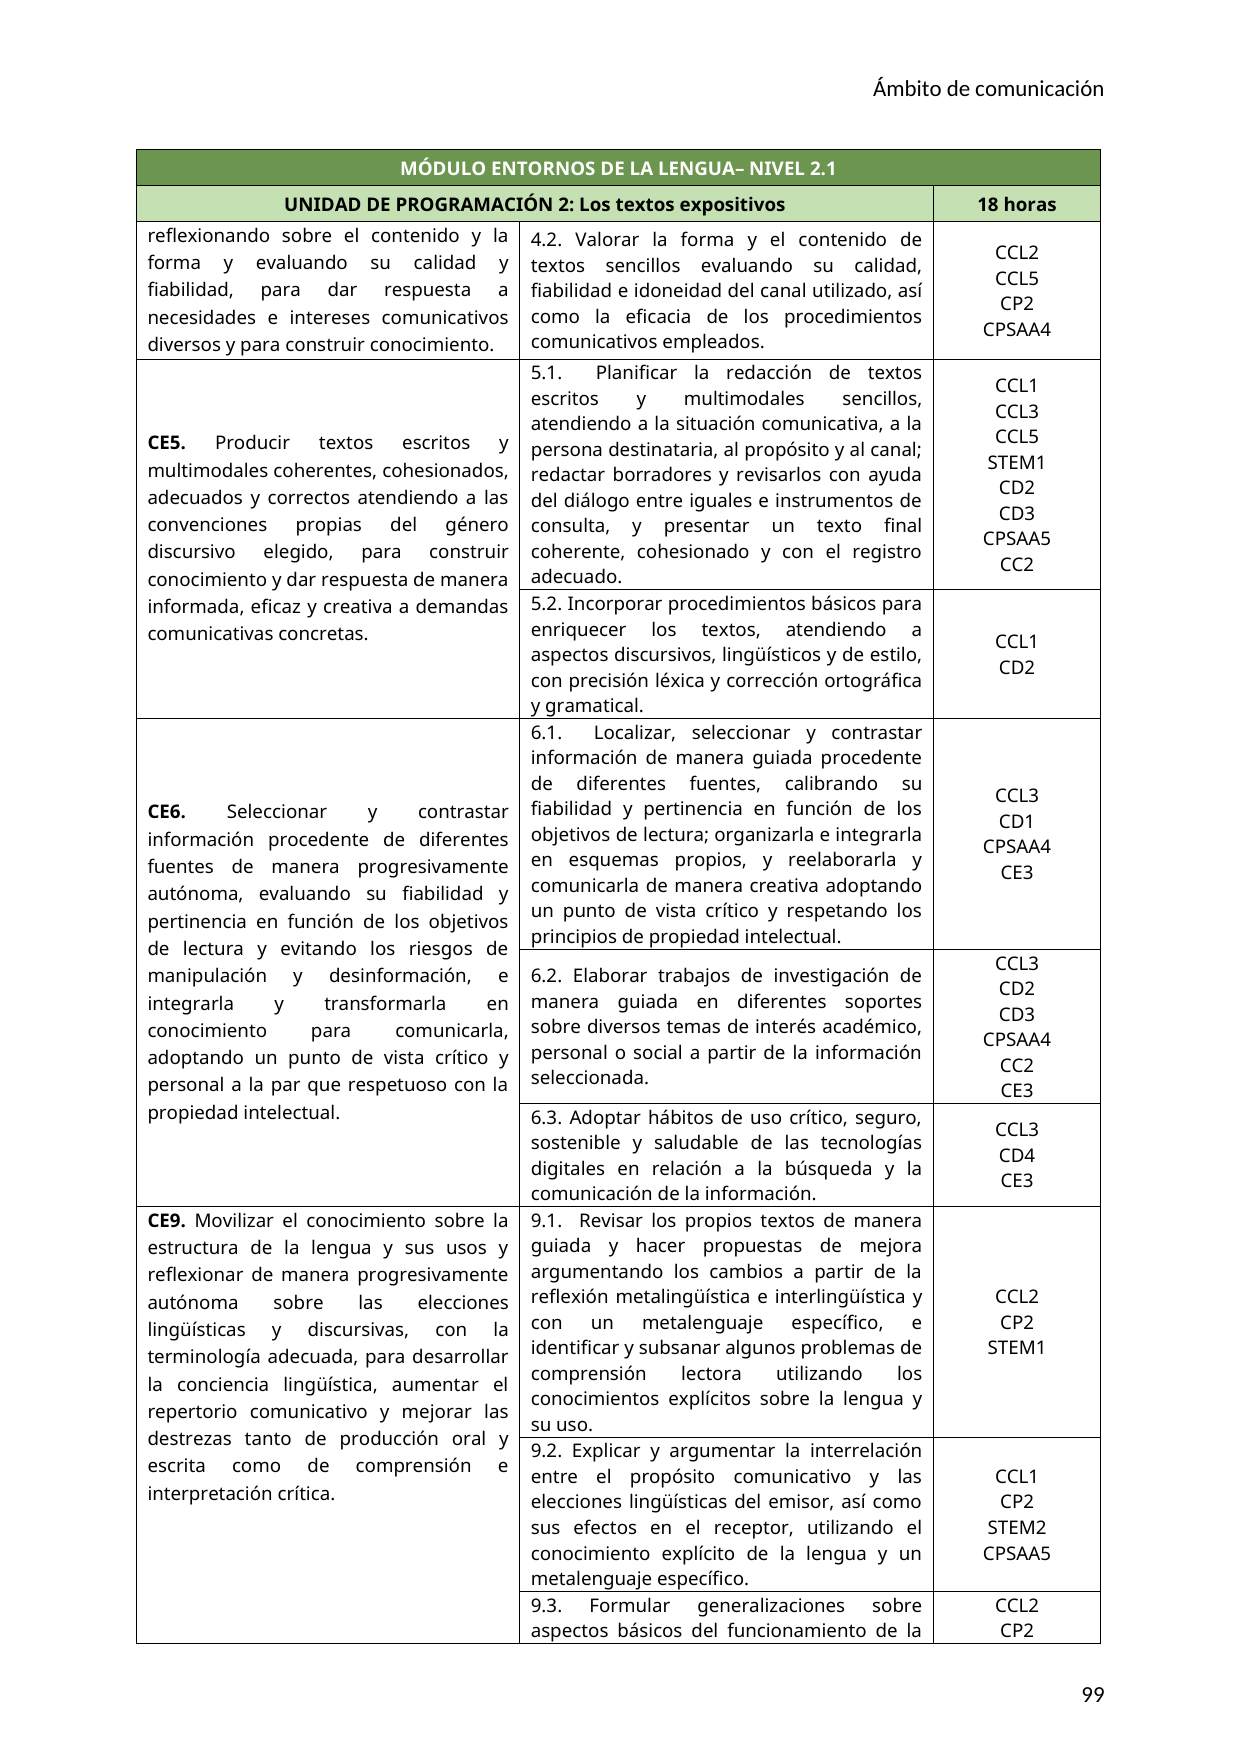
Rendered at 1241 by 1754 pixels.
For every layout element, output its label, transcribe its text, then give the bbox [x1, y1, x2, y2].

table_cell CCL2 CP2 STEM1 [934, 1207, 1100, 1437]
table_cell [520, 1592, 933, 1643]
table_cell 4.2. Valorar la forma y el contenido de textos sencillos evaluando su calidad, fiabilidad e idoneidad del canal utilizado, así como la eficacia de los procedimientos comunicativos empleados. [520, 222, 933, 359]
table_cell 6.1. Localizar, seleccionar y contrastar información de manera guiada procedente de diferentes fuentes, calibrando su fiabilidad y pertinencia en función de los objetivos de lectura; organizarla e integrarla en esquemas propios, y reelaborarla y comunicarla de manera creativa adoptando un punto de vista crítico y respetando los principios de propiedad intelectual. [520, 719, 933, 949]
table_cell CCL1 CCL3 CCL5 STEM1 CD2 CD3 CPSAA5 CC2 [934, 360, 1100, 589]
table_cell 5.2. Incorporar procedimientos básicos para enriquecer los textos, atendiendo a aspectos discursivos, lingüísticos y de estilo, con precisión léxica y corrección ortográfica y gramatical. [520, 590, 933, 718]
table_cell 5.1. Planificar la redacción de textos escritos y multimodales sencillos, atendiendo a la situación comunicativa, a la persona destinataria, al propósito y al canal; redactar borradores y revisarlos con ayuda del diálogo entre iguales e instrumentos de consulta, y presentar un texto final coherente, cohesionado y con el registro adecuado. [520, 360, 933, 589]
table_cell 6.3. Adoptar hábitos de uso crítico, seguro, sostenible y saludable de las tecnologías digitales en relación a la búsqueda y la comunicación de la información. [520, 1104, 933, 1206]
table_cell CCL1 CD2 [934, 590, 1100, 718]
table_cell CE9. Movilizar el conocimiento sobre la estructura de la lengua y sus usos y reflexionar de manera progresivamente autónoma sobre las elecciones lingüísticas y discursivas, con la terminología adecuada, para desarrollar la conciencia lingüística, aumentar el repertorio comunicativo y mejorar las destrezas tanto de producción oral y escrita como de comprensión e interpretación crítica. [137, 1207, 519, 1643]
table_cell CE6. Seleccionar y contrastar información procedente de diferentes fuentes de manera progresivamente autónoma, evaluando su fiabilidad y pertinencia en función de los objetivos de lectura y evitando los riesgos de manipulación y desinformación, e integrarla y transformarla en conocimiento para comunicarla, adoptando un punto de vista crítico y personal a la par que respetuoso con la propiedad intelectual. [137, 719, 519, 1206]
table_cell CE5. Producir textos escritos y multimodales coherentes, cohesionados, adecuados y correctos atendiendo a las convenciones propias del género discursivo elegido, para construir conocimiento y dar respuesta de manera informada, eficaz y creativa a demandas comunicativas concretas. [137, 360, 519, 718]
table_cell CCL3 CD1 CPSAA4 CE3 [934, 719, 1100, 949]
table_cell 9.2. Explicar y argumentar la interrelación entre el propósito comunicativo y las elecciones lingüísticas del emisor, así como sus efectos en el receptor, utilizando el conocimiento explícito de la lengua y un metalenguaje específico. [520, 1438, 933, 1591]
table_cell CCL3 CD4 CE3 [934, 1104, 1100, 1206]
table_cell 9.1. Revisar los propios textos de manera guiada y hacer propuestas de mejora argumentando los cambios a partir de la reflexión metalingüística e interlingüística y con un metalenguaje específico, e identificar y subsanar algunos problemas de comprensión lectora utilizando los conocimientos explícitos sobre la lengua y su uso. [520, 1207, 933, 1437]
table_cell CCL3 CD2 CD3 CPSAA4 CC2 CE3 [934, 950, 1100, 1103]
table_cell CCL1 CP2 STEM2 CPSAA5 [934, 1438, 1100, 1591]
table_cell CCL2 CCL5 CP2 CPSAA4 [934, 222, 1100, 359]
table_cell CCL2 CP2 CPSAA5 [934, 1592, 1100, 1643]
table_cell 18 horas [934, 186, 1100, 221]
table_cell UNIDAD DE PROGRAMACIÓN 2: Los textos expositivos [137, 186, 933, 221]
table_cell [137, 222, 519, 359]
table_cell 6.2. Elaborar trabajos de investigación de manera guiada en diferentes soportes sobre diversos temas de interés académico, personal o social a partir de la información seleccionada. [520, 950, 933, 1103]
table_header MÓDULO ENTORNOS DE LA LENGUA– NIVEL 2.1 [137, 150, 1100, 185]
